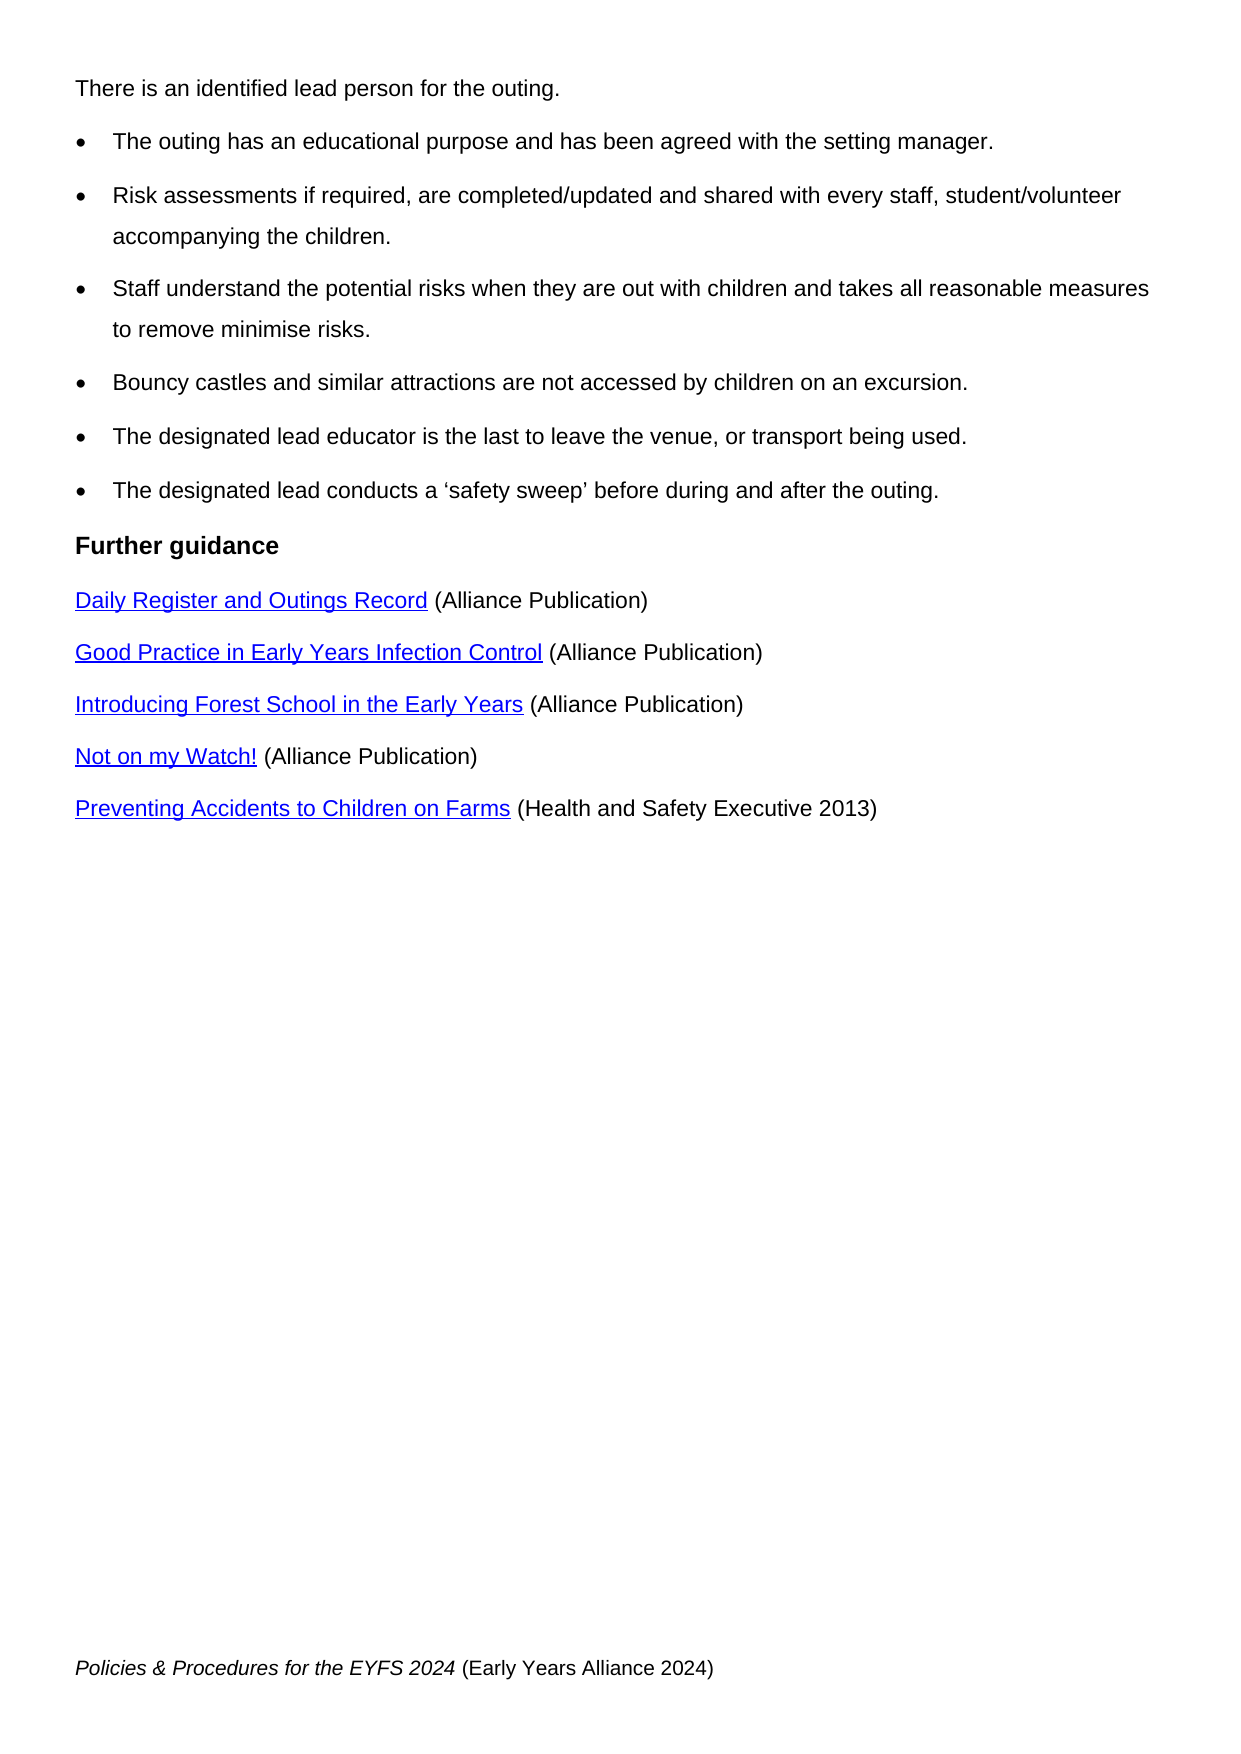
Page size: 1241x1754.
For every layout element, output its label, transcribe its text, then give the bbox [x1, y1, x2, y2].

list The designated lead educator is the last to leave the venue, or transport being used. [75, 422, 1165, 450]
text There is an identified lead person for the outing. [75, 75, 1165, 101]
text Introducing Forest School in the Early Years (Alliance Publication) [75, 691, 1165, 717]
list Bouncy castles and similar attractions are not accessed by children on an excursion. [75, 368, 1165, 396]
list The designated lead conducts a ‘safety sweep’ before during and after the outing. [75, 477, 1165, 505]
text Not on my Watch! (Alliance Publication) [75, 743, 1165, 769]
list Risk assessments if required, are completed/updated and shared with every staff, student/volunteer accompanying the children. [75, 181, 1165, 249]
list Staff understand the potential risks when they are out with children and takes all reasonable measures to remove minimise risks. [75, 274, 1165, 342]
list The outing has an educational purpose and has been agreed with the setting manager. [75, 127, 1165, 155]
text Preventing Accidents to Children on Farms (Health and Safety Executive 2013) [75, 795, 1165, 821]
text Daily Register and Outings Record (Alliance Publication) [75, 587, 1165, 613]
text Further guidance [75, 531, 1165, 560]
text Good Practice in Early Years Infection Control (Alliance Publication) [75, 639, 1165, 665]
